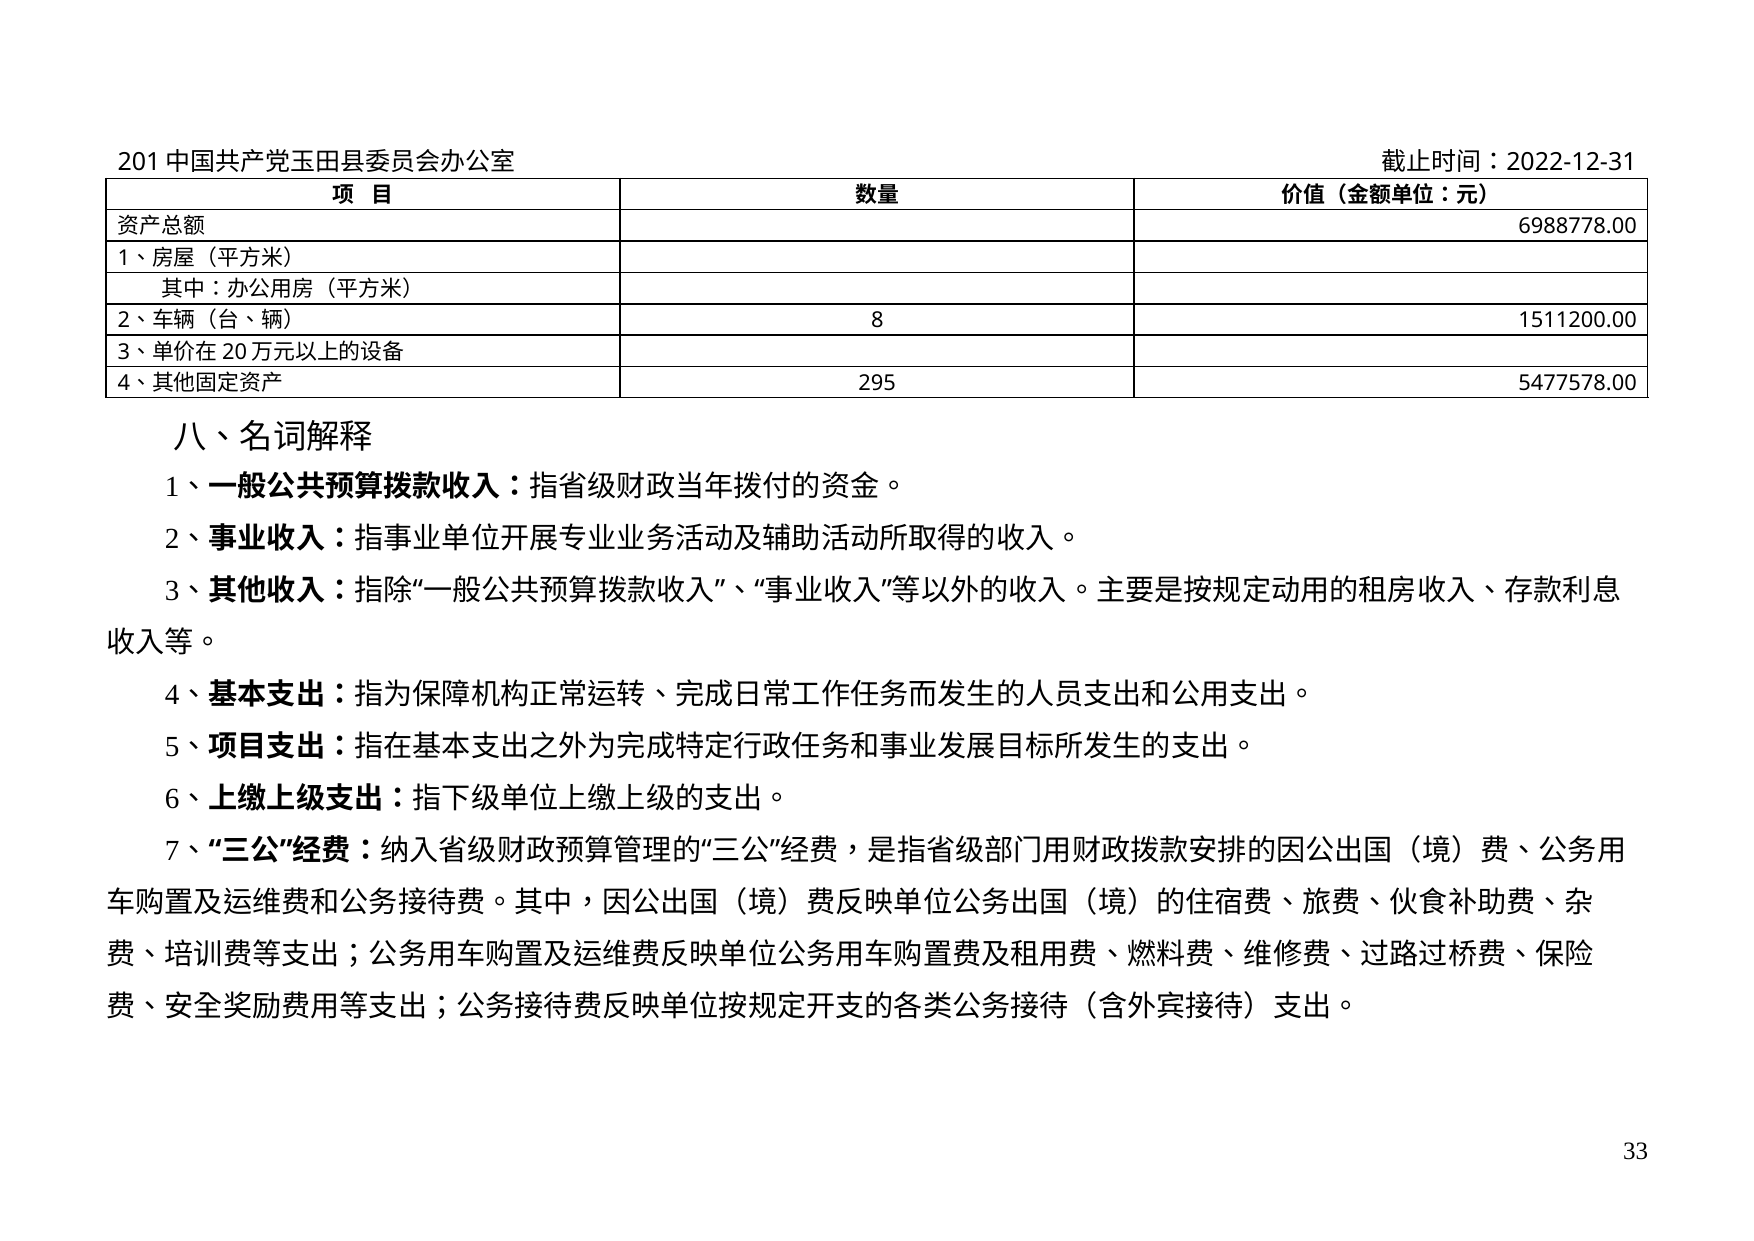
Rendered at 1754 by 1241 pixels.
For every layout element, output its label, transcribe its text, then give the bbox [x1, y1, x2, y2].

table_cell 1511200.00 [1135, 305, 1647, 334]
table_cell [621, 336, 1133, 366]
table_header 截止时间：2022-12-31 [621, 143, 1647, 177]
table_cell [1135, 242, 1647, 271]
table_cell 2、车辆（台、辆） [107, 305, 619, 334]
text 3、其他收入：指除“一般公共预算拨款收入”、“事业收入”等以外的收入。主要是按规定动用的租房收入、存款利息收入等。 [106, 558, 1648, 663]
text 八、名词解释 [106, 428, 1648, 453]
table_cell 价值（金额单位：元） [1135, 179, 1647, 209]
table_cell [1135, 336, 1647, 366]
table_cell 6988778.00 [1135, 210, 1647, 240]
table_cell 5477578.00 [1135, 367, 1647, 397]
table_cell 资产总额 [107, 210, 619, 240]
table_cell 295 [621, 367, 1133, 397]
text 2、事业收入：指事业单位开展专业业务活动及辅助活动所取得的收入。 [106, 506, 1648, 558]
table_cell [621, 242, 1133, 271]
table_cell [621, 273, 1133, 303]
table_header 201中国共产党玉田县委员会办公室 [107, 143, 619, 177]
table_cell [1135, 273, 1647, 303]
table_cell 数量 [621, 179, 1133, 209]
text 7、“三公”经费：纳入省级财政预算管理的“三公”经费，是指省级部门用财政拨款安排的因公出国（境）费、公务用车购置及运维费和公务接待费。其中，因公出国（境）费反映单位公务出国（境）的住宿费、旅费、伙食补助费、杂费、培训费等支出；公务用车购置及运维费反映单位公务用车购置费及租用费、燃料费、维修费、过路过桥费、保险费、安全奖励费用等支出；公务接待费反映单位按规定开支的各类公务接待（含外宾接待）支出。 [106, 819, 1648, 1027]
table_cell 1、房屋（平方米） [107, 242, 619, 271]
text 4、基本支出：指为保障机构正常运转、完成日常工作任务而发生的人员支出和公用支出。 [106, 663, 1648, 715]
table_cell [621, 210, 1133, 240]
table_cell 其中：办公用房（平方米） [107, 273, 619, 303]
table_cell 3、单价在20万元以上的设备 [107, 336, 619, 366]
table_cell 项 目 [107, 179, 619, 209]
text 1、一般公共预算拨款收入：指省级财政当年拨付的资金。 [106, 454, 1648, 506]
table_cell 4、其他固定资产 [107, 367, 619, 397]
text 6、上缴上级支出：指下级单位上缴上级的支出。 [106, 767, 1648, 819]
table_cell 8 [621, 305, 1133, 334]
text 5、项目支出：指在基本支出之外为完成特定行政任务和事业发展目标所发生的支出。 [106, 715, 1648, 767]
